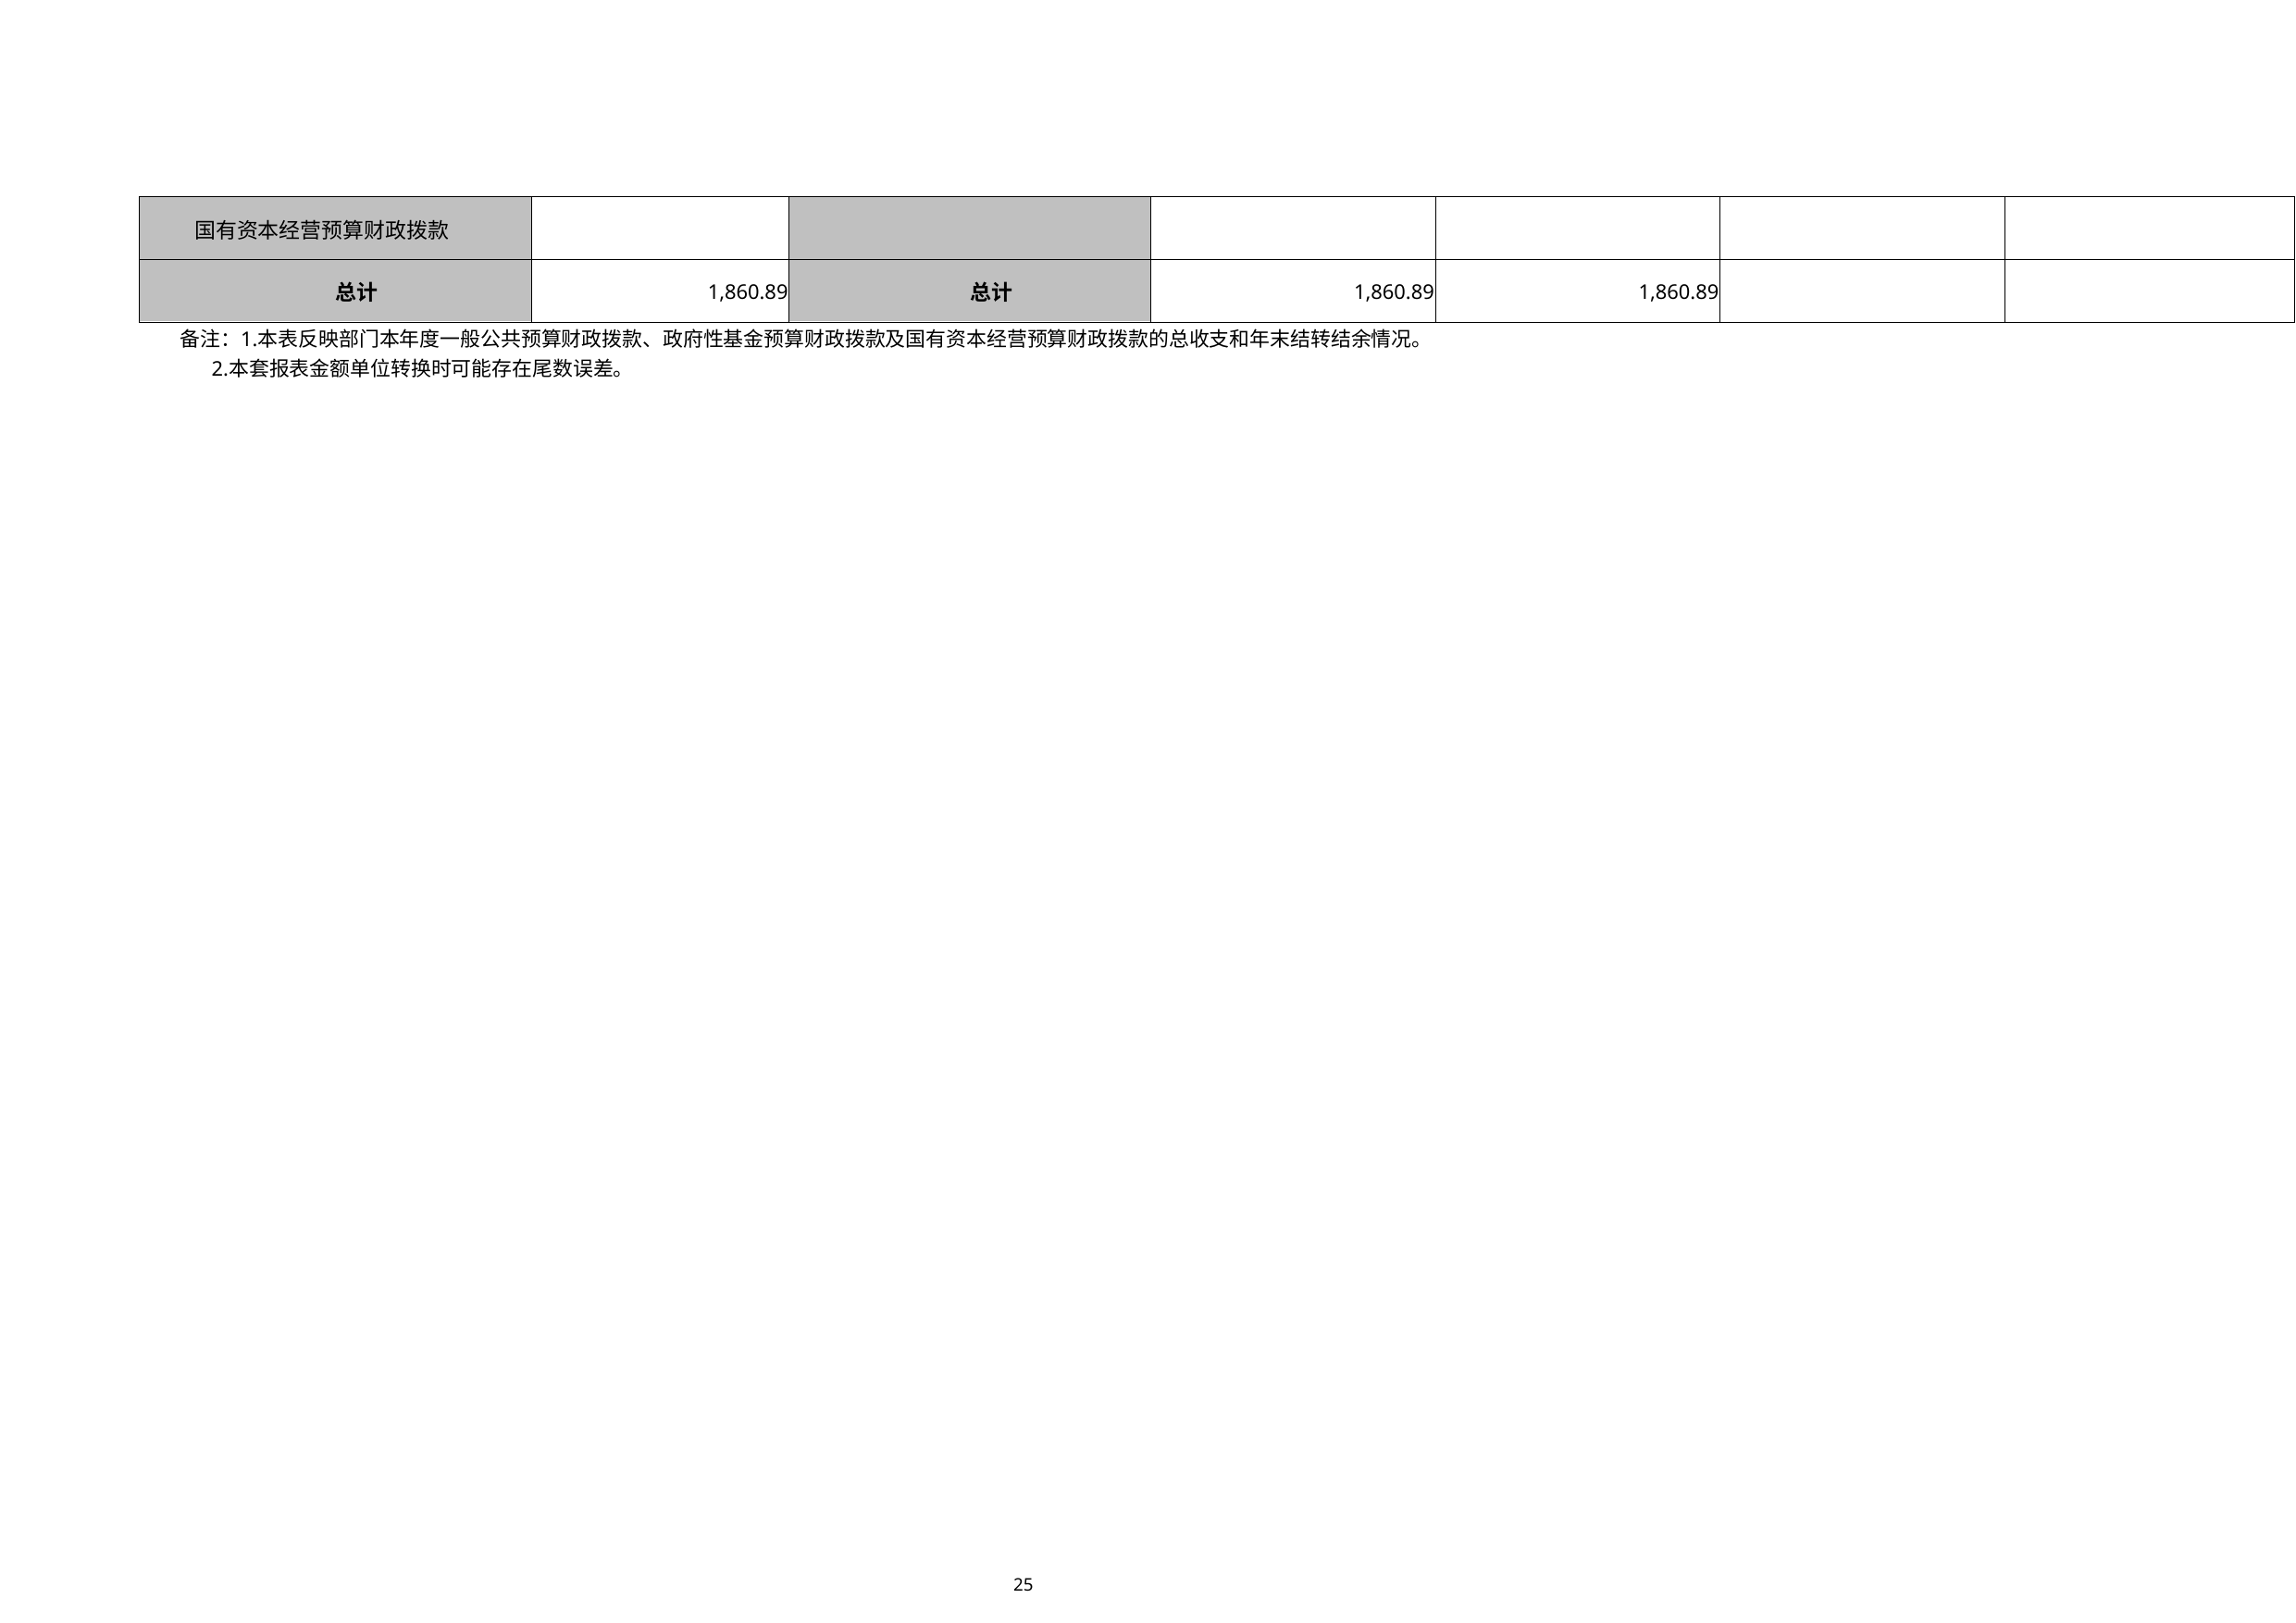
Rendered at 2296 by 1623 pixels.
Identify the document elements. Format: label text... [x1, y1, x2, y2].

table_cell [1436, 197, 1719, 259]
table_cell [2005, 197, 2294, 259]
table_cell 1,860.89 [1151, 260, 1435, 321]
table_cell 国有资本经营预算财政拨款 [140, 197, 531, 259]
text 备注：1.本表反映部门本年度一般公共预算财政拨款、政府性基金预算财政拨款及国有资本经营预算财政拨款的总收支和年末结转结余情况。 [140, 323, 2156, 353]
table_cell 1,860.89 [532, 260, 788, 321]
text 2.本套报表金额单位转换时可能存在尾数误差。 [140, 353, 2156, 382]
table_cell [1720, 260, 2004, 321]
table_cell 总计 [789, 260, 1150, 321]
table_cell [532, 197, 788, 259]
table_cell 1,860.89 [1436, 260, 1719, 321]
table_cell [1720, 197, 2004, 259]
table_cell [2005, 260, 2294, 321]
table_cell 总计 [140, 260, 531, 321]
table_cell [789, 197, 1150, 259]
table_cell [1151, 197, 1435, 259]
